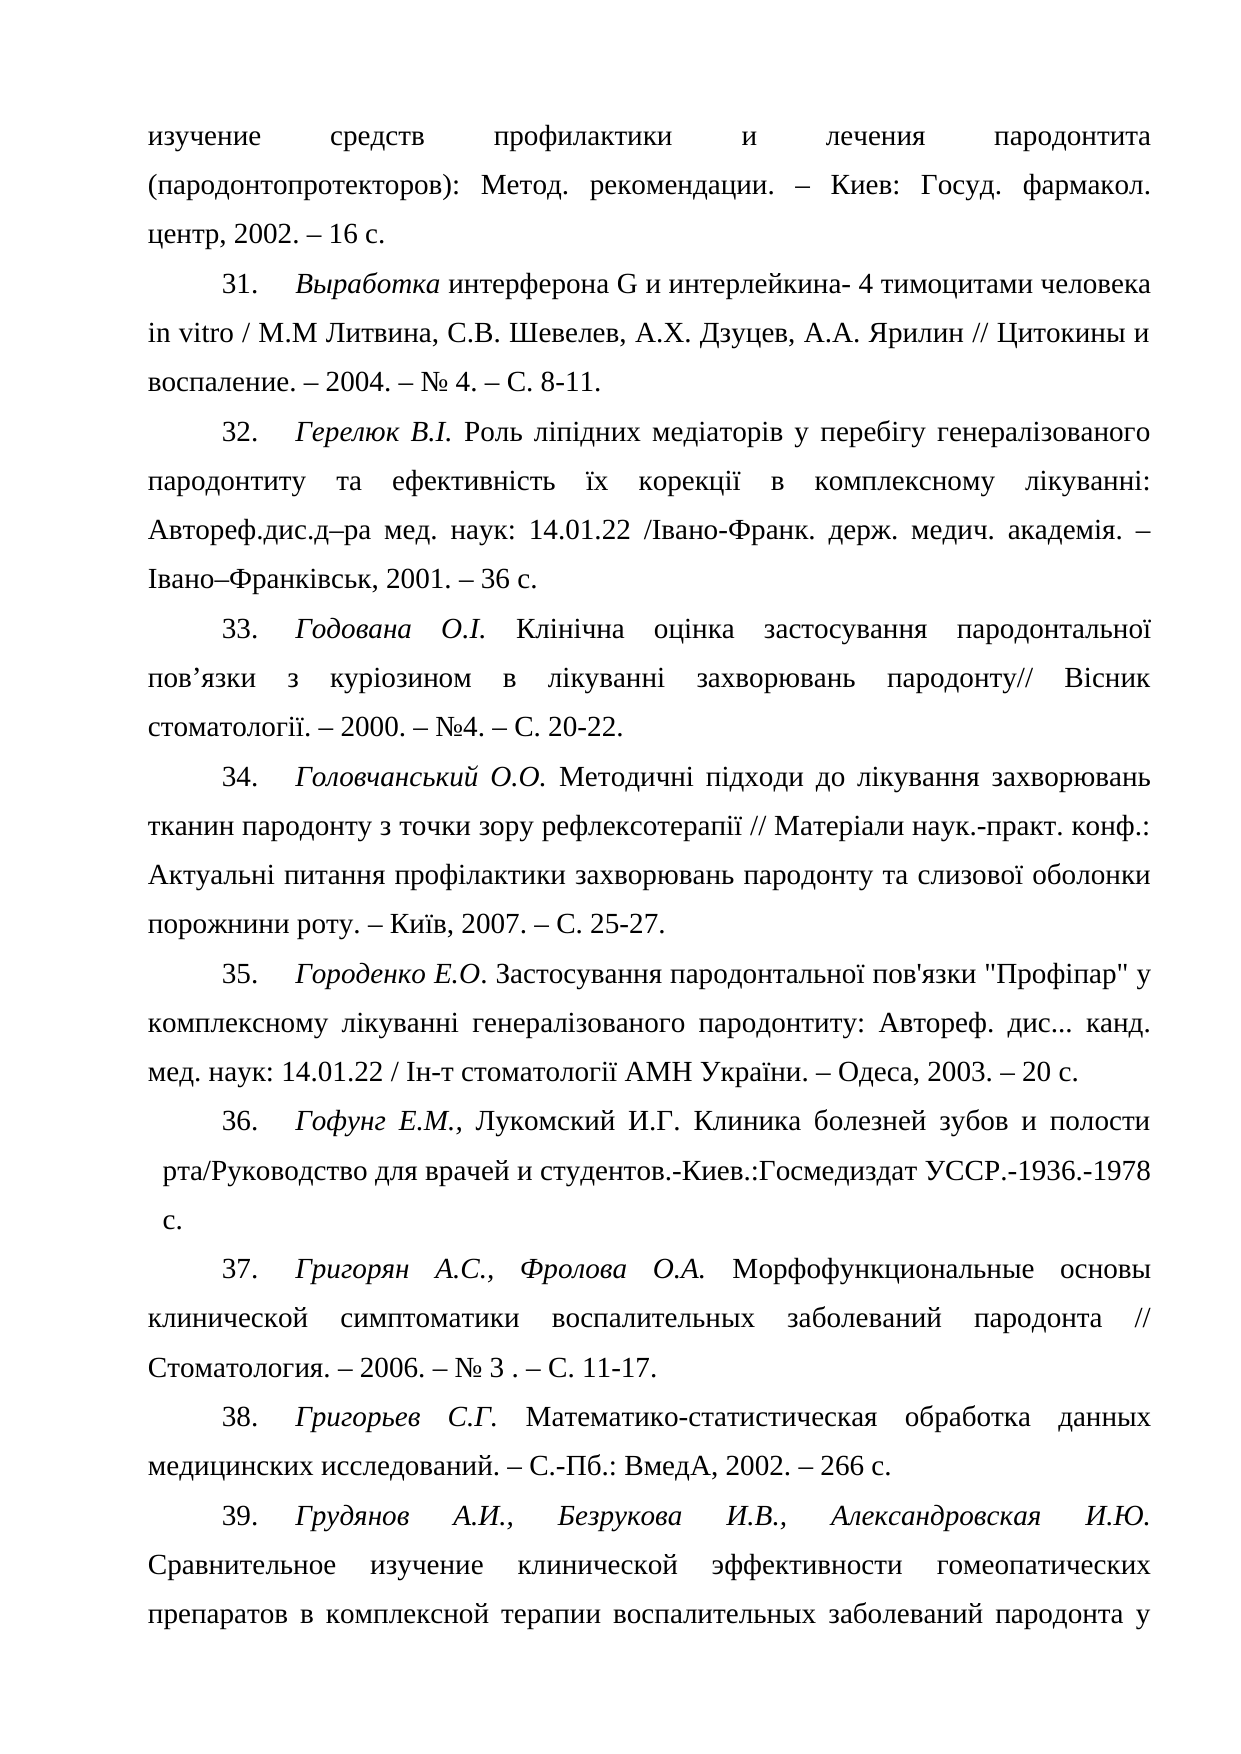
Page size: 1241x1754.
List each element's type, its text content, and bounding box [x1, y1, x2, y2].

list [148, 118, 1152, 250]
list Головчанський О.О. Методичні підходи до лікування захворювань тканин пародонту з точки зору рефлексотерапії // Матеріали наук.-практ. конф.: Актуальні питання профілактики захворювань пародонту та слизової оболонки порожнини роту. – Київ, 2007. – С. 25-27. [148, 759, 1152, 940]
list Годована О.І. Клінічна оцінка застосування пародонтальної пов’язки з куріозином в лікуванні захворювань пародонту// Вісник стоматології. – 2000. – №4. – С. 20-22. [148, 611, 1152, 743]
list Герелюк В.І. Роль ліпідних медіаторів у перебігу генералізованого пародонтиту та ефективність їх корекції в комплексному лікуванні: Автореф.дис.д–ра мед. наук: 14.01.22 /Івано-Франк. держ. медич. академія. – Івано–Франківськ, 2001. – 36 с. [148, 414, 1152, 595]
list Гофунг Е.М., Лукомский И.Г. Клиника болезней зубов и полости рта/Руководство для врачей и студентов.-Киев.:Госмедиздат УССР.-1936.-1978 с. [162, 1103, 1152, 1236]
list Григорян А.С., Фролова О.А. Морфофункциональные основы клинической симптоматики воспалительных заболеваний пародонта // Стоматология. – 2006. – № 3 . – С. 11-17. [148, 1251, 1152, 1383]
list Городенко Е.О. Застосування пародонтальної пов'язки "Профіпар" у комплексному лікуванні генералізованого пародонтиту: Автореф. дис... канд. мед. наук: 14.01.22 / Ін-т стоматології АМН України. – Одеса, 2003. – 20 с. [148, 956, 1152, 1088]
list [148, 1498, 1152, 1630]
list Выработка интерферона G и интерлейкина- 4 тимоцитами человека in vitro / М.М Литвина, С.В. Шевелев, А.Х. Дзуцев, А.А. Ярилин // Цитокины и воспаление. – 2004. – № 4. – С. 8-11. [148, 266, 1152, 398]
list Григорьев С.Г. Математико-статистическая обработка данных медицинских исследований. – С.-Пб.: ВмедА, 2002. – 266 с. [148, 1399, 1152, 1482]
